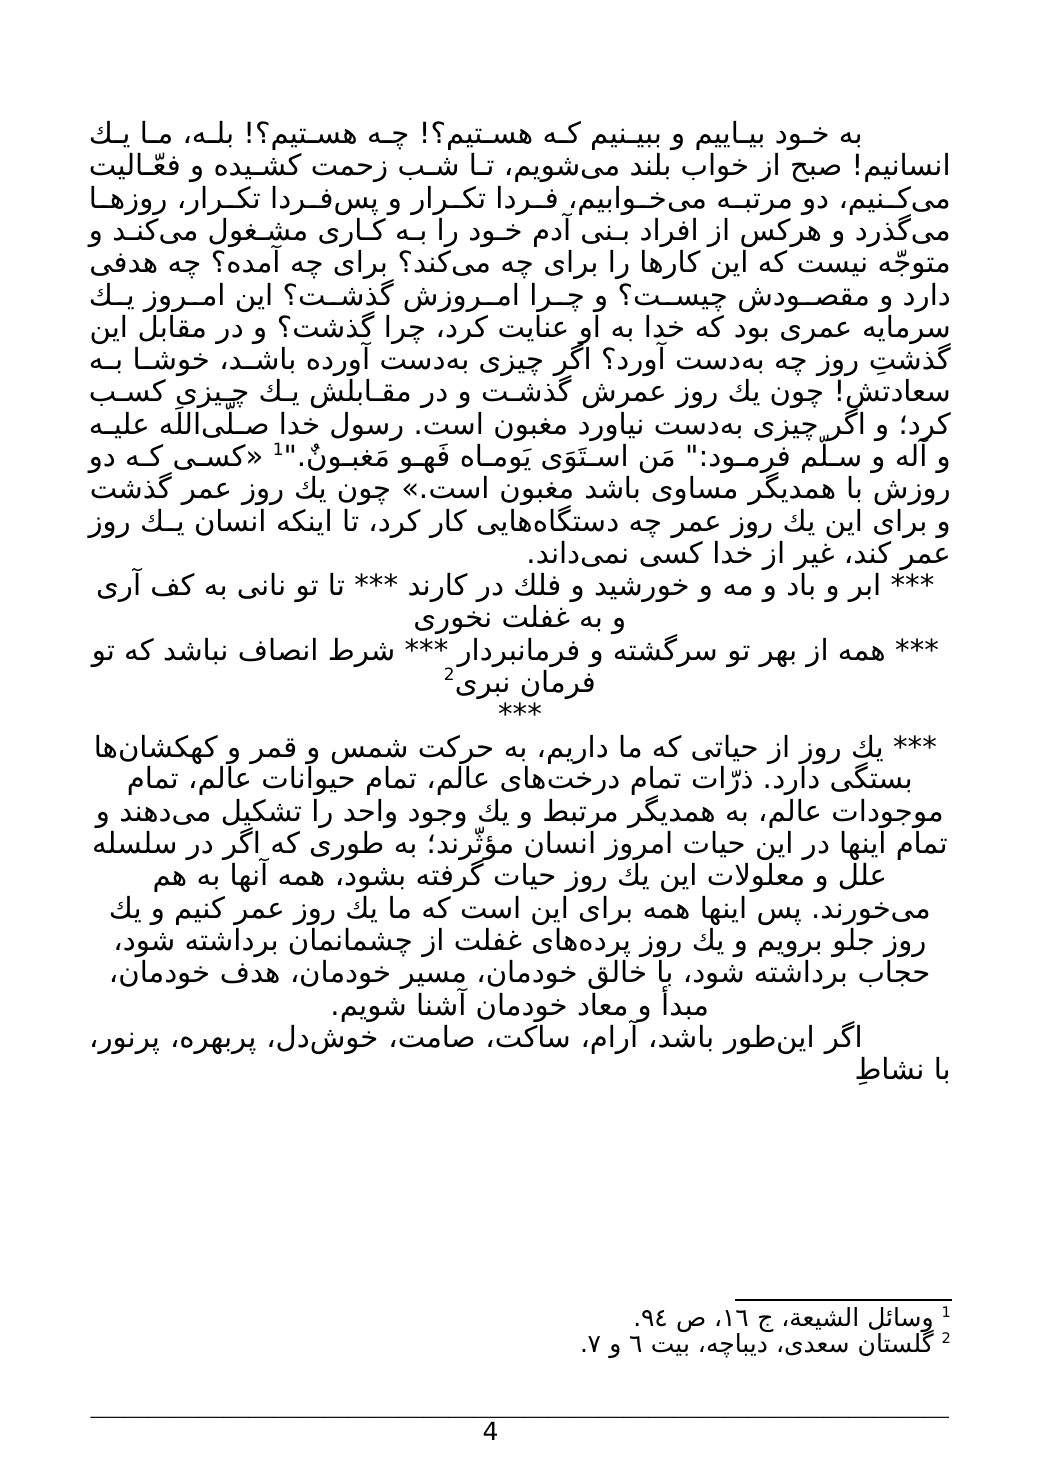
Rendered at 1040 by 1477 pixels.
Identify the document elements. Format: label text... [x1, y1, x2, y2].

text *** یك روز از حیاتی كه ما داریم، به حركت شمس و قمر و كهكشان‌ها بستگی دارد. ذرّات تمام درخت‌های عالم، تمام حیوانات عالم، تمام موجودات عالم، به همدیگر مرتبط و یك وجود واحد را تشكیل می‌دهند و تمام اینها در این حیات امروز انسان مؤثّرند؛ به طوری كه اگر در سلسله علل و معلولات این یك روز حیات گرفته بشود، همه آنها به هم می‌خورند. پس اینها همه برای این است كه ما یك روز عمر كنیم و یك روز جلو برویم و یك روز پرده‌های غفلت از چشمانمان برداشته شود، حجاب برداشته شود، با خالق خودمان، مسیر خودمان، هدف خودمان، مبدأ و معاد خودمان آشنا شویم. [89, 731, 951, 1022]
text *** [89, 699, 951, 731]
text اگر این‌طور باشد، آرام، ساكت، صامت، خوش‌دل، پربهره، پرنور، با نشاطِ [89, 1022, 951, 1086]
text *** همه از بهر تو سرگشته و فرمانبردار *** شرط انصاف نباشد كه تو فرمان نبری‌ [89, 634, 951, 699]
text *** ابر و باد و مه و خورشید و فلك در كارند *** تا تو نانی به كف آری و به غفلت نخوری‌ [89, 570, 951, 634]
text به خود بیاییم و ببینیم كه هستیم؟! چه هستیم؟! بله، ما یك انسانیم! صبح از خواب بلند می‌شویم، تا شب زحمت كشیده و فعّالیت می‌كنیم، دو مرتبه می‌خوابیم، فردا تكرار و پس‌فردا تكرار، روزها می‌گذرد و هركس از افراد بنی آدم خود را به كاری مشغول می‌كند و متوجّه نیست كه این كارها را برای چه می‌كند؟ برای چه آمده؟ چه هدفی دارد و مقصودش چیست؟ و چرا امروزش گذشت؟ این امروز یك سرمایه عمری بود كه خدا به او عنایت كرد، چرا گذشت؟ و در مقابل این گذشتِ روز چه به‌دست آورد؟ اگر چیزی به‌دست آورده باشد، خوشا به سعادتش! چون یك روز عمرش گذشت و در مقابلش یك چیزی كسب كرد؛ و اگر چیزی به‌دست نیاورد مغبون است. رسول خدا صلَّی‌اللَه علیه و آله و سلّم فرمود:" مَن استَوَى يَوماه فَهو مَغبونٌ‌." «كسی كه دو روزش با همدیگر مساوی باشد مغبون است.» چون یك روز عمر گذشت و برای این یك روز عمر چه دستگاه‌هایی كار كرد، تا اینكه انسان یك روز عمر كند، غیر از خدا كسی نمی‌داند. [89, 118, 951, 570]
